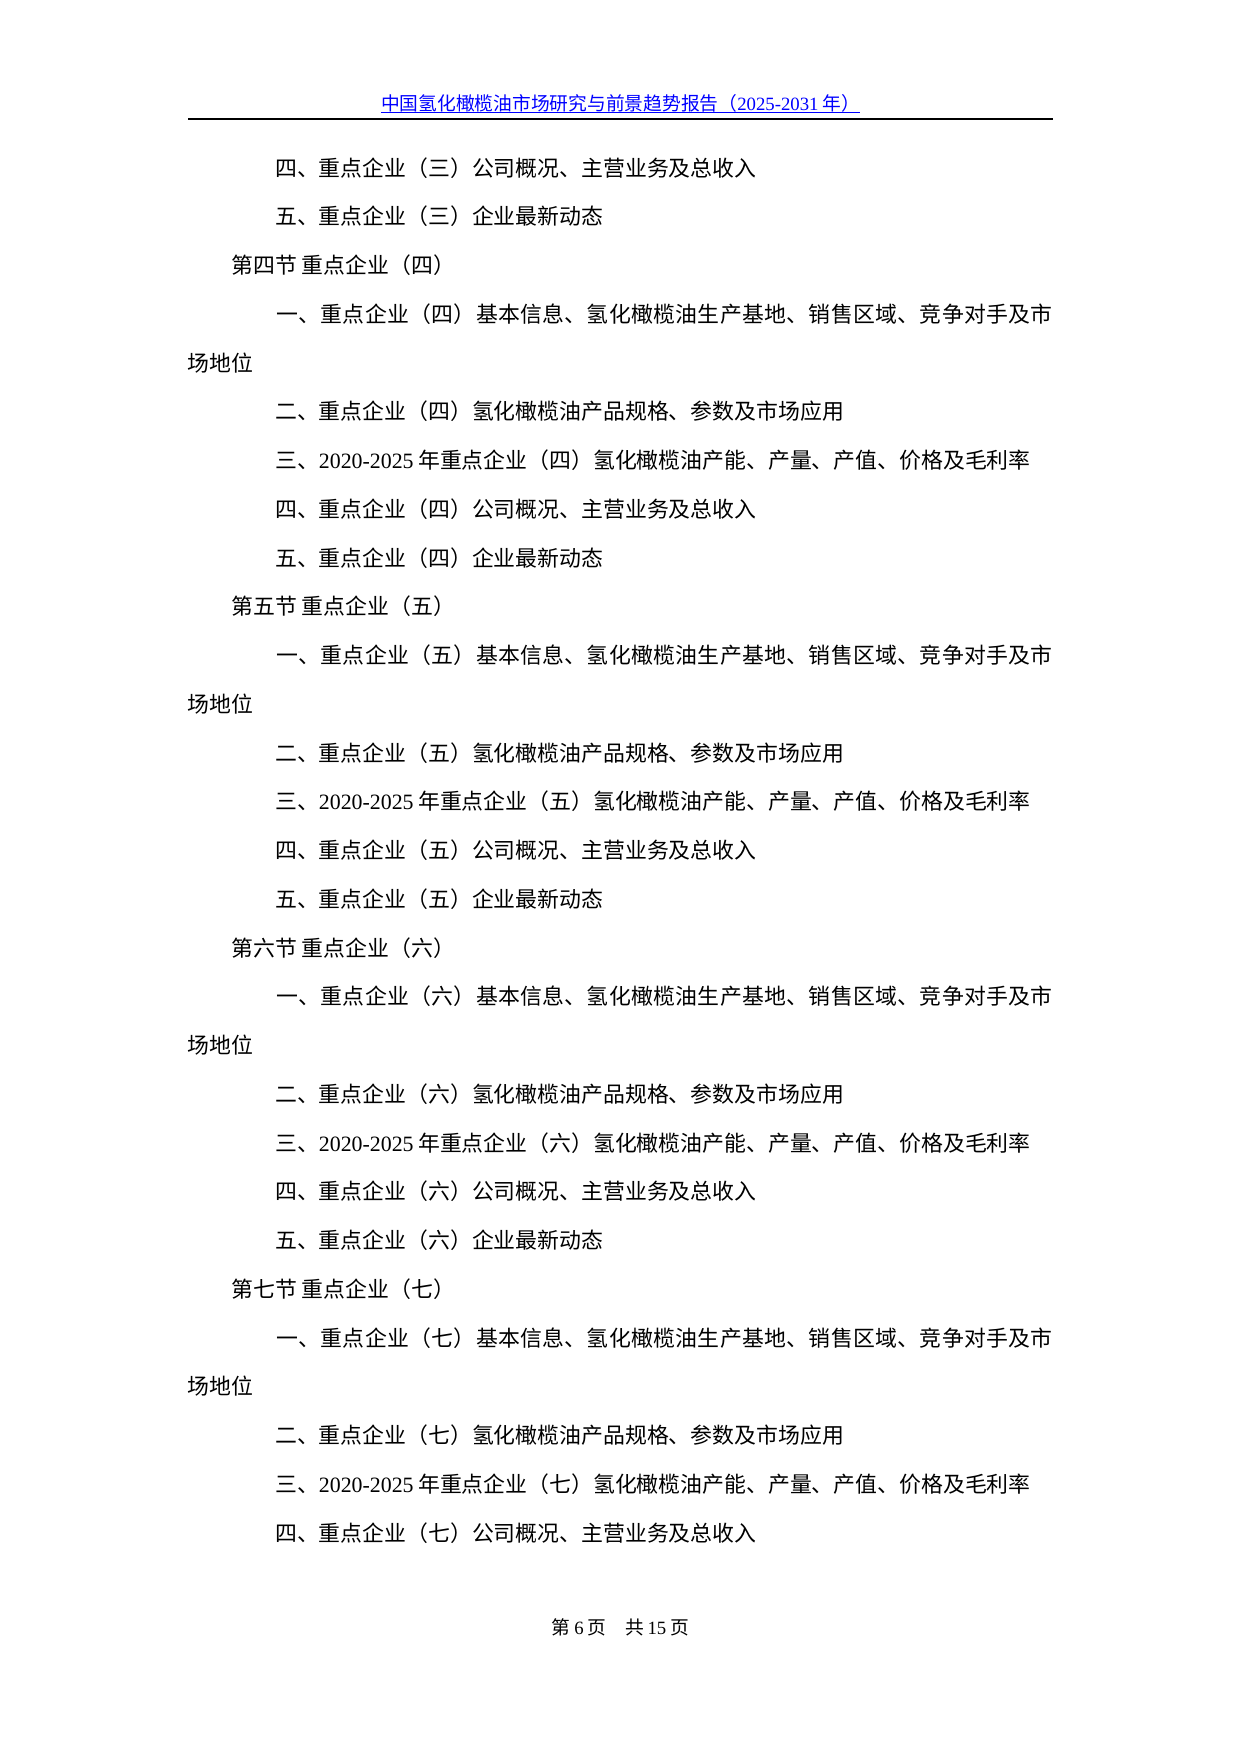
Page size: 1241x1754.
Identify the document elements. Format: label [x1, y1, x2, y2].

text [187, 150, 1053, 1548]
